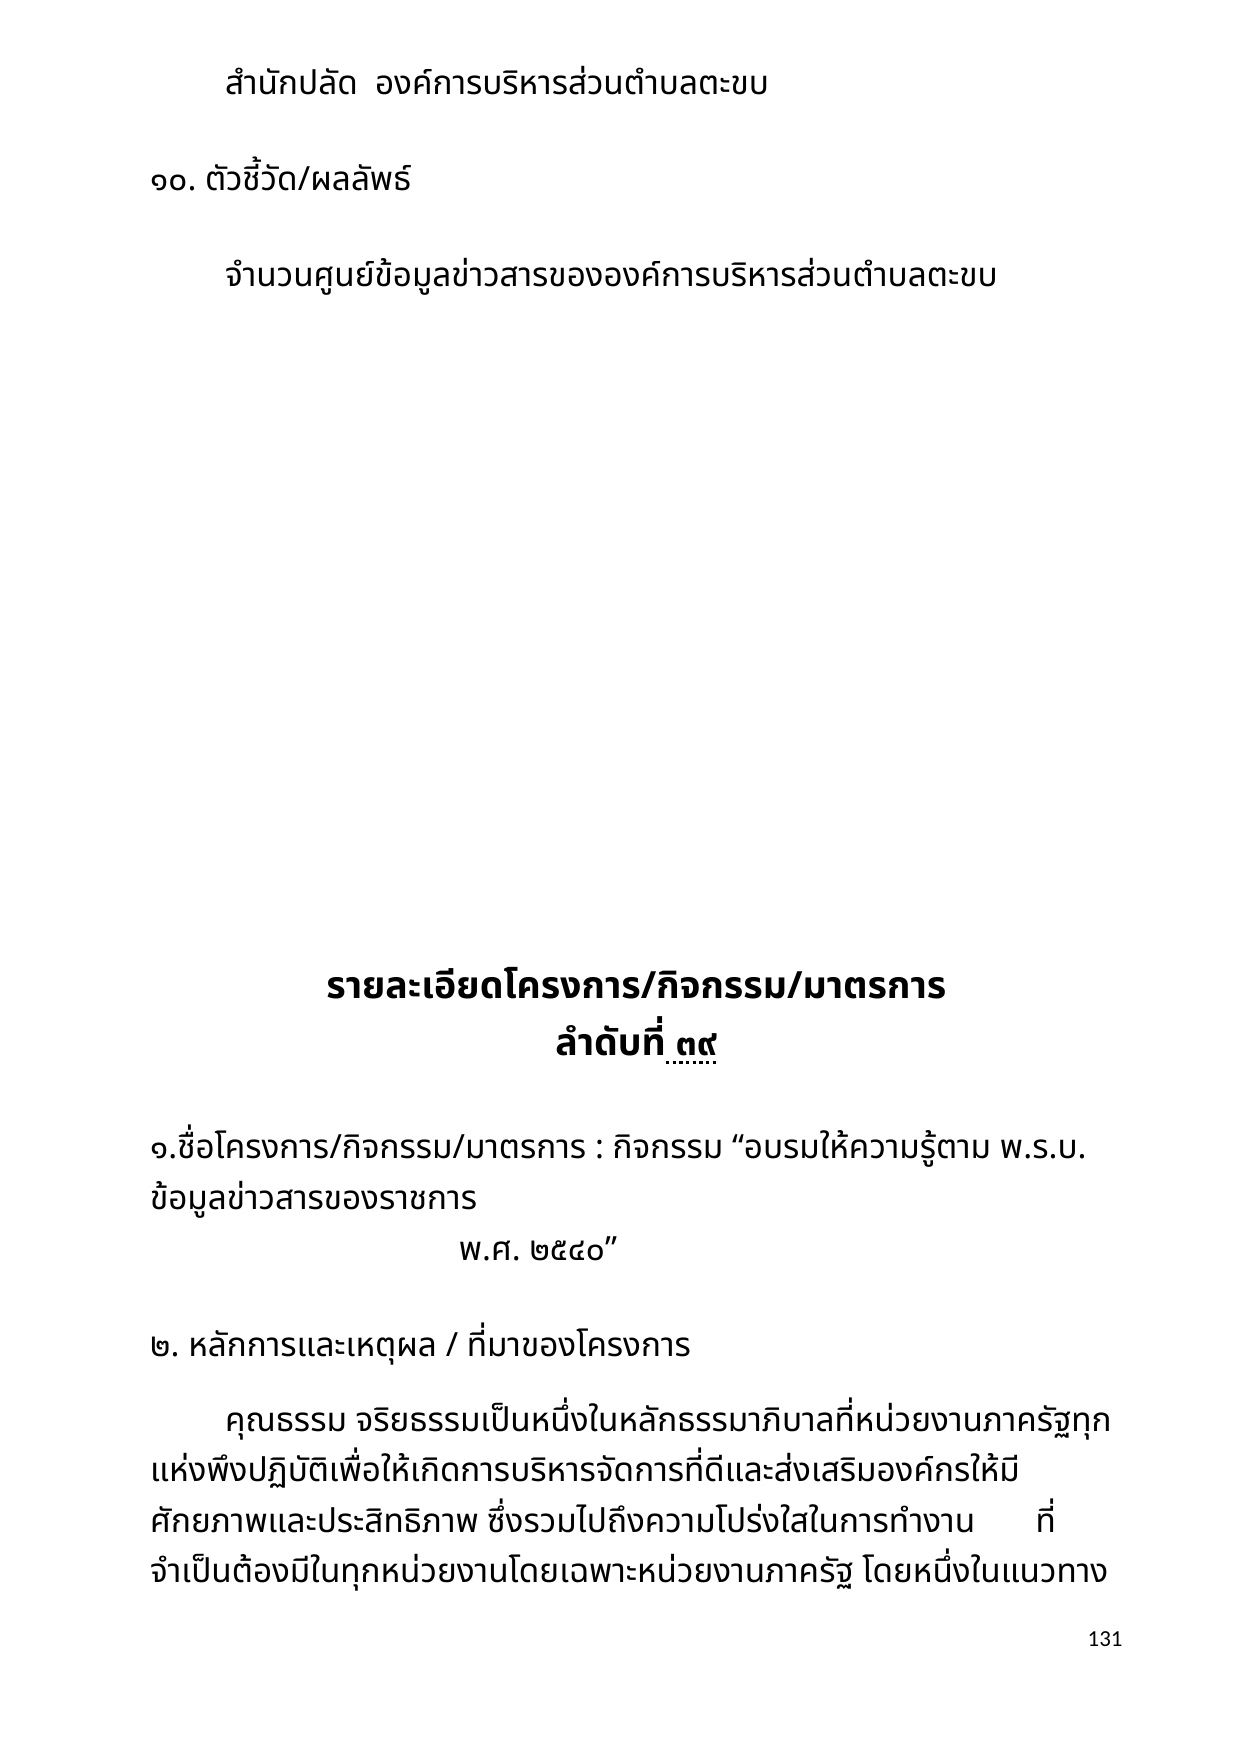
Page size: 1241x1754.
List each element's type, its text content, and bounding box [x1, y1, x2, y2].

text ลำดับที่ ๓๙ [150, 1016, 1122, 1072]
text สำนักปลัด องค์การบริหารส่วนตำบลตะขบ [150, 59, 1095, 109]
text รายละเอียดโครงการ/กิจกรรม/มาตรการ [150, 958, 1122, 1016]
text ๑.ชื่อโครงการ/กิจกรรม/มาตรการ : กิจกรรม “อบรมให้ความรู้ตาม พ.ร.บ. ข้อมูลข่าวสารของราชการ [150, 1123, 1122, 1224]
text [150, 1396, 1122, 1598]
text ๑๐. ตัวชี้วัด/ผลลัพธ์ [150, 155, 1095, 206]
text จำนวนศูนย์ข้อมูลข่าวสารขององค์การบริหารส่วนตำบลตะขบ [150, 251, 1122, 301]
text ๒. หลักการและเหตุผล / ที่มาของโครงการ [150, 1320, 1122, 1371]
text พ.ศ. ๒๕๔๐” [375, 1224, 1122, 1275]
